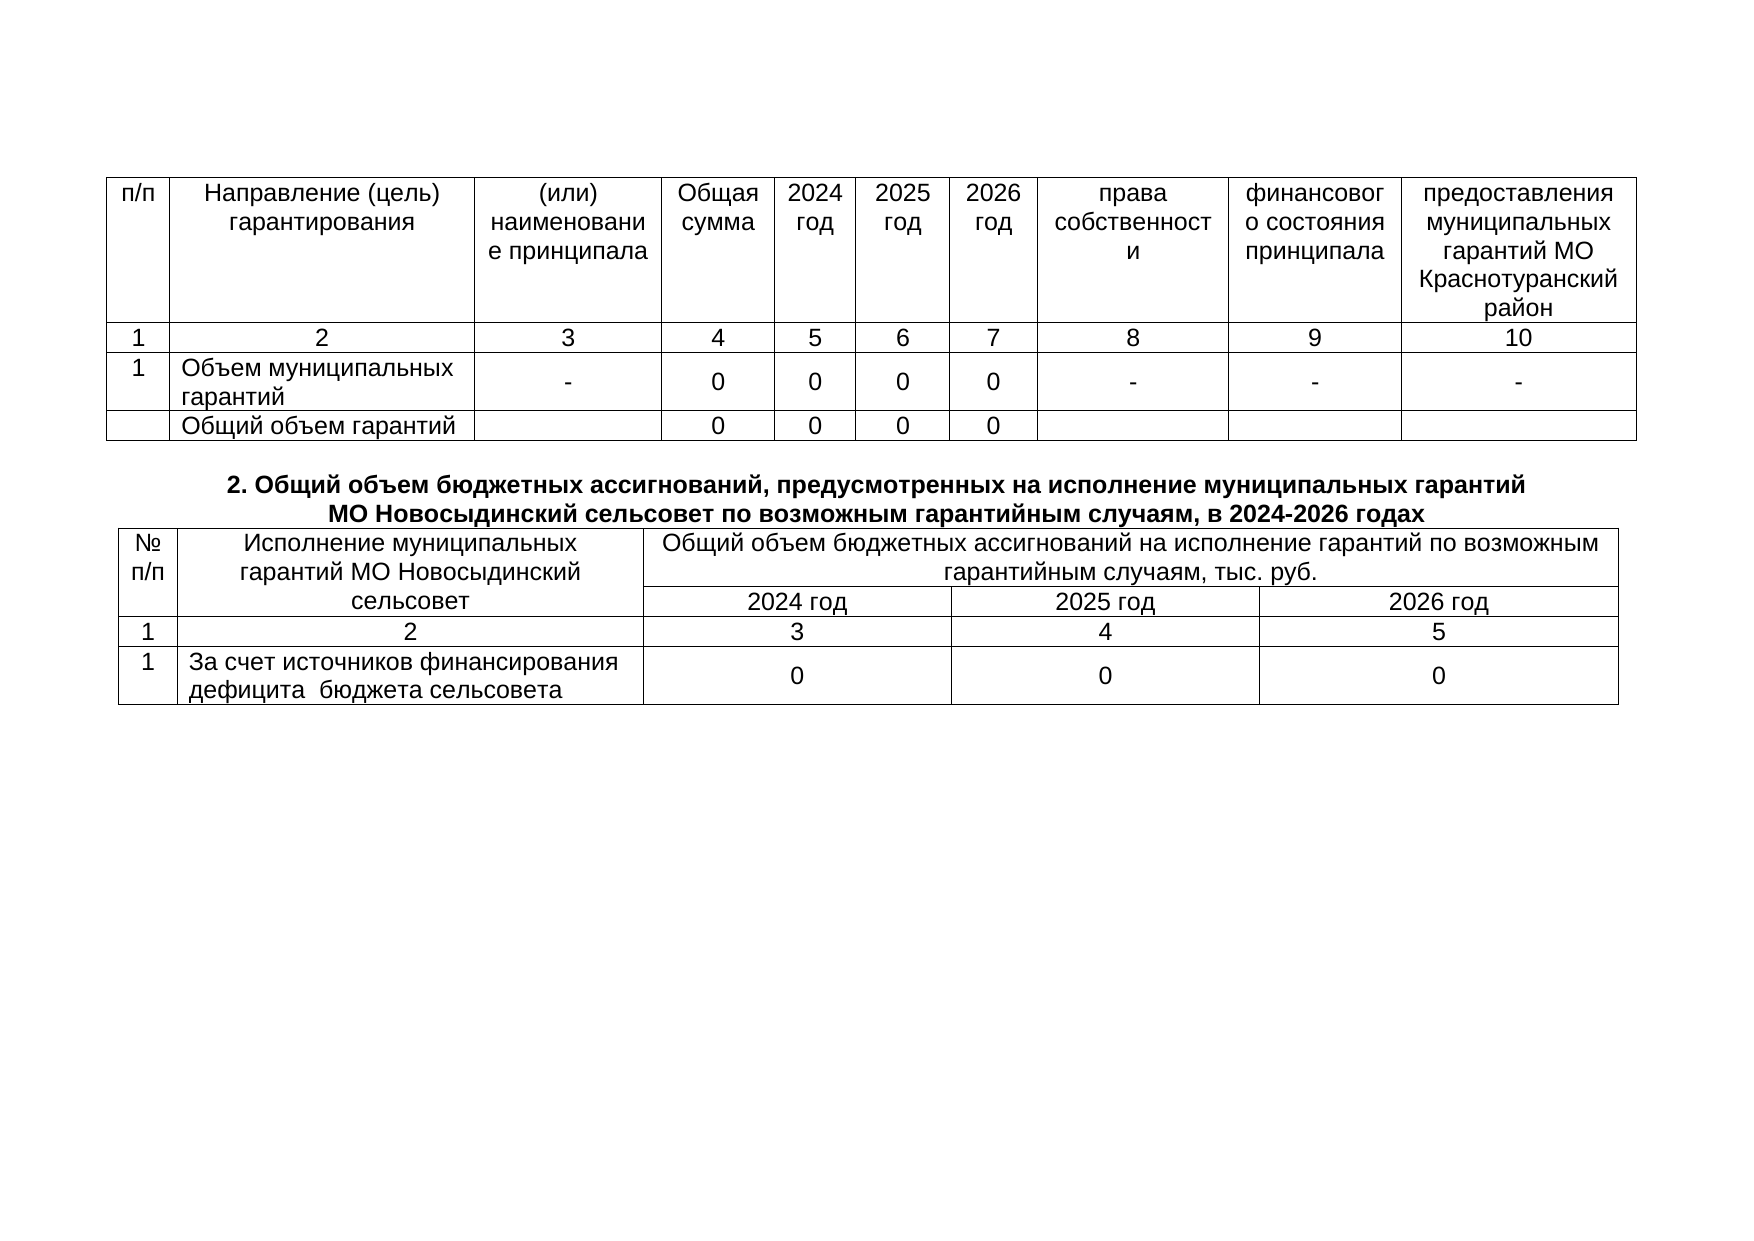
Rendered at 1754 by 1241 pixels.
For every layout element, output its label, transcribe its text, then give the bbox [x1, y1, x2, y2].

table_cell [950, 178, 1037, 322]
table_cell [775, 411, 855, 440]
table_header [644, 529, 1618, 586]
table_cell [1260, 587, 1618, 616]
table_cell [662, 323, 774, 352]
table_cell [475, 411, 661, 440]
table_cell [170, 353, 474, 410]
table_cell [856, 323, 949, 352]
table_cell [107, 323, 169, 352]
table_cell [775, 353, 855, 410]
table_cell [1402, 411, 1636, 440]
text МО Новосыдинский сельсовет по возможным гарантийным случаям, в 2024-2026 годах [118, 499, 1636, 527]
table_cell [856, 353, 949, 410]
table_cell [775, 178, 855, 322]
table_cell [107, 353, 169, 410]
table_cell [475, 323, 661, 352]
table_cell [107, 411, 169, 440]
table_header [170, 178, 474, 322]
text 2. Общий объем бюджетных ассигнований, предусмотренных на исполнение муниципальных гарантий [118, 470, 1636, 499]
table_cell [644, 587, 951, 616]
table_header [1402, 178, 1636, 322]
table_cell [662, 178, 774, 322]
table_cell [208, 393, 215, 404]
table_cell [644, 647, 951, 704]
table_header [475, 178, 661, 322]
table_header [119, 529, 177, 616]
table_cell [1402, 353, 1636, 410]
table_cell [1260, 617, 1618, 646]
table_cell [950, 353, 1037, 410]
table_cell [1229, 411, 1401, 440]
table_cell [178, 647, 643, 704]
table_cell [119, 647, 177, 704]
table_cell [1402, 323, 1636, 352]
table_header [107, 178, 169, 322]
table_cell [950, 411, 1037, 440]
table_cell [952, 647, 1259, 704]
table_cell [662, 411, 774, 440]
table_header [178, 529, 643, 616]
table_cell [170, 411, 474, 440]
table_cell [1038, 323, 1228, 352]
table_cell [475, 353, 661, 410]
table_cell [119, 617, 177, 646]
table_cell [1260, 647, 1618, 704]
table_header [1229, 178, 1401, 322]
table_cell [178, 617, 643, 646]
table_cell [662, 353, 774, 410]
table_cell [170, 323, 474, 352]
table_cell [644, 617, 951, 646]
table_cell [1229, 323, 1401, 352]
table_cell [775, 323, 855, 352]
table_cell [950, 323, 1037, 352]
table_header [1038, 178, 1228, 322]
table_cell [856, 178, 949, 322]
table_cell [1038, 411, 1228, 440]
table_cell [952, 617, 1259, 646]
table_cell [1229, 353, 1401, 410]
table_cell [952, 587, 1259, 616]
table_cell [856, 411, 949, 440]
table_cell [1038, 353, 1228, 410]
